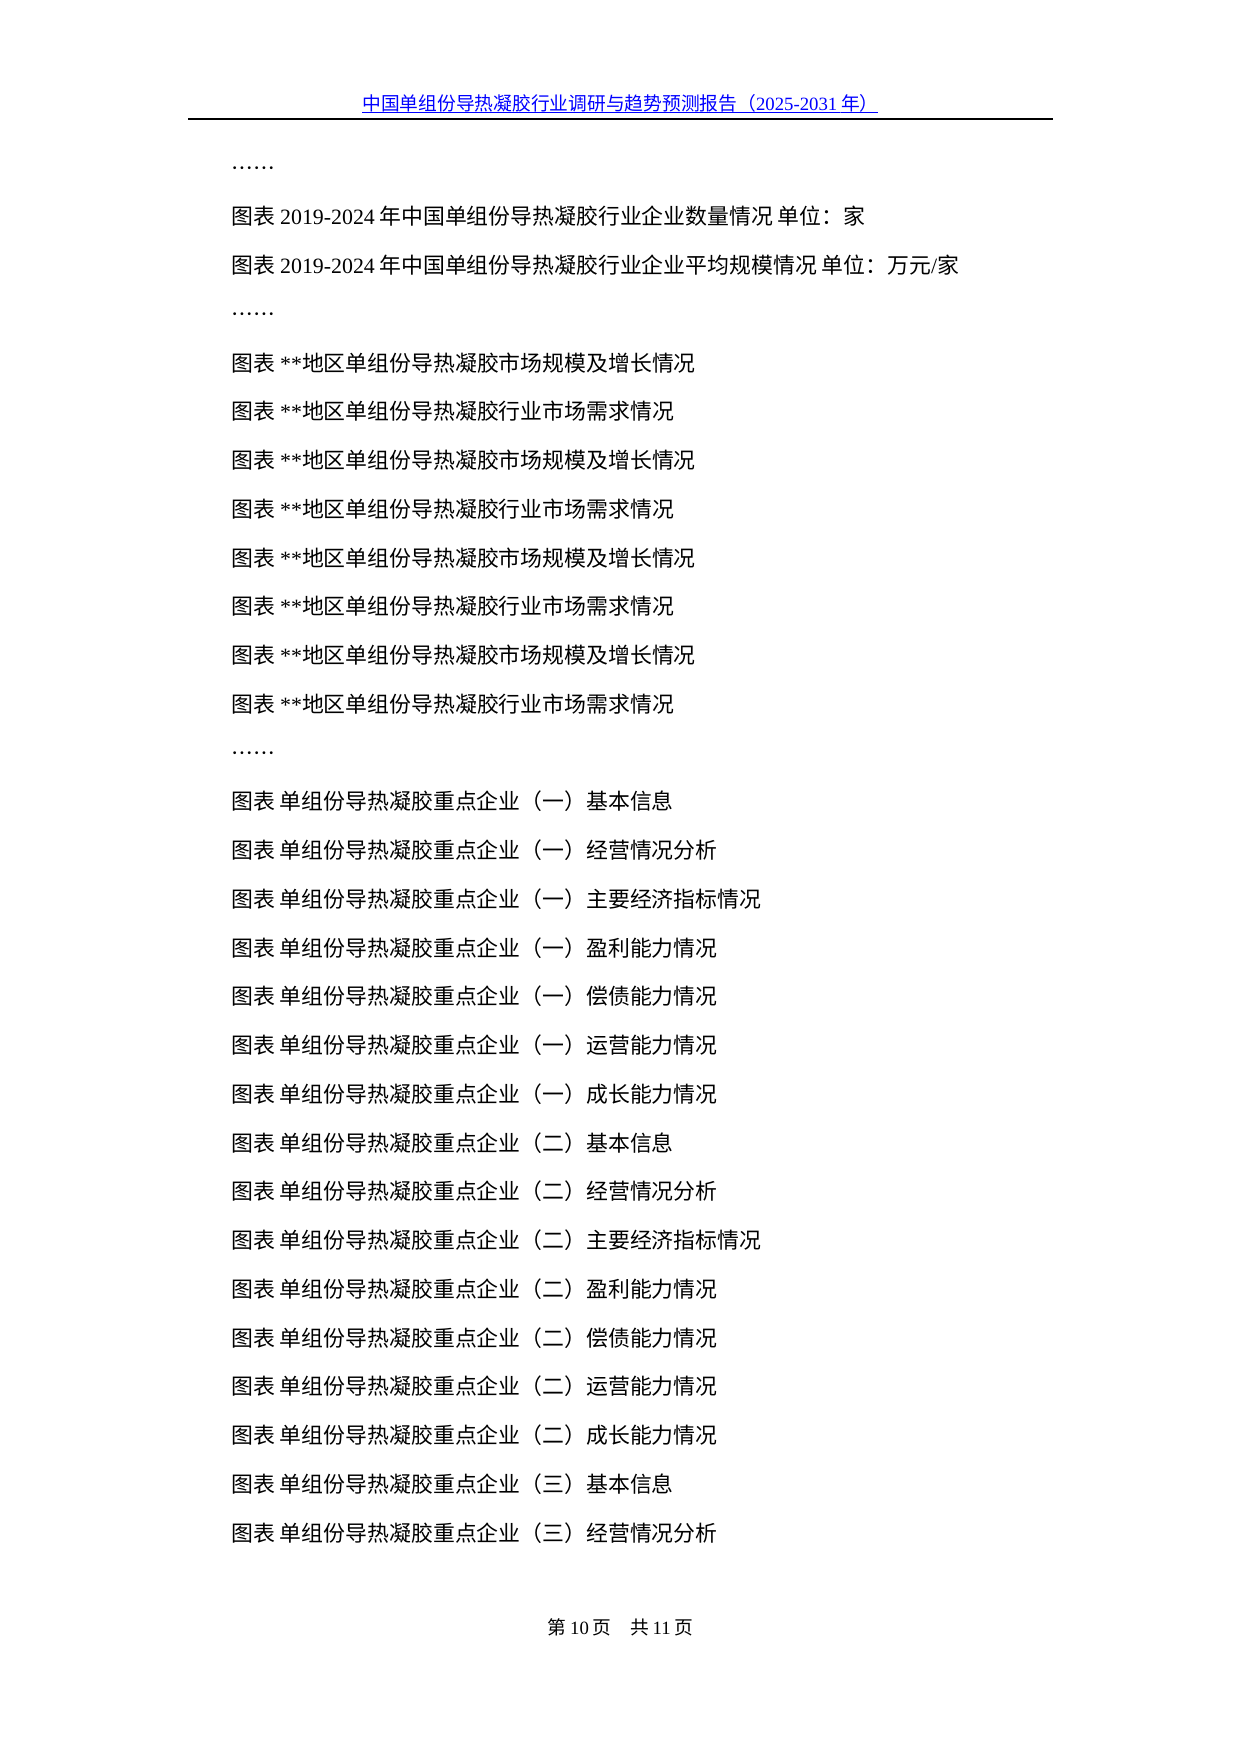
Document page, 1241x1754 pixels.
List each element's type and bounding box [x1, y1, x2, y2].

text [187, 150, 1053, 1548]
